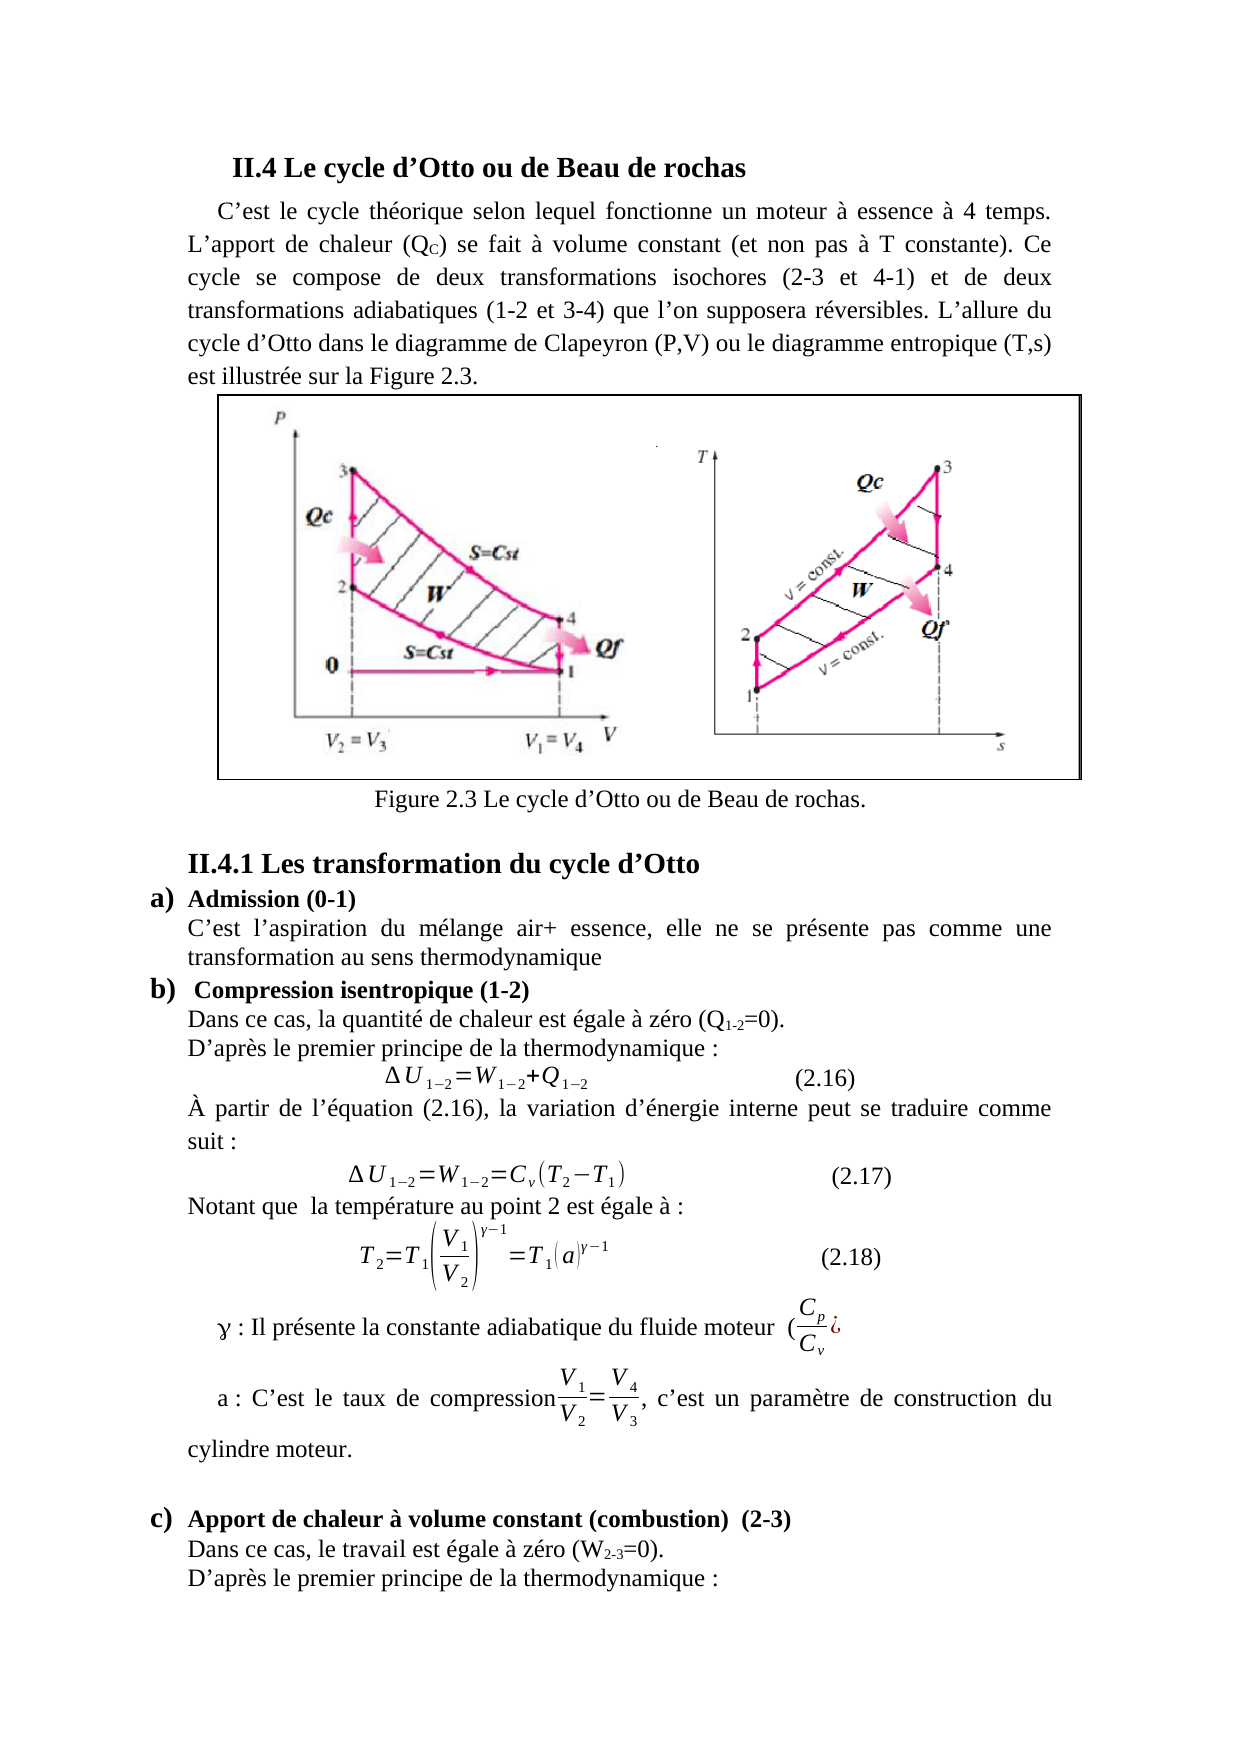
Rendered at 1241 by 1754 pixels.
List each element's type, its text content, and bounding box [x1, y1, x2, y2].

text II.4 Le cycle d’Otto ou de Beau de rochas [232, 150, 1023, 183]
text (2.18) [187, 1220, 1053, 1293]
text Dans ce cas, le travail est égale à zéro (W2-3=0). [187, 1534, 1053, 1563]
list Compression isentropique (1-2) [150, 971, 1053, 1004]
text C’est le cycle théorique selon lequel fonctionne un moteur à essence à 4 temps. L’apport de chaleur (QC) se fait à volume constant (et non pas à T constante). Ce cycle se compose de deux transformations isochores (2-3 et 4-1) et de deux transformations adiabatiques (1-2 et 3-4) que l’on supposera réversibles. L’allure du cycle d’Otto dans le diagramme de Clapeyron (P,V) ou le diagramme entropique (T,s) est illustrée sur la Figure 2.3. [187, 196, 1053, 390]
text a : C’est le taux de compression, c’est un paramètre de construction du cylindre moteur. [187, 1364, 1053, 1463]
text Figure 2.3 Le cycle d’Otto ou de Beau de rochas. [187, 784, 1053, 813]
text C’est l’aspiration du mélange air+ essence, elle ne se présente pas comme une transformation au sens thermodynamique [187, 913, 1053, 971]
text (2.17) [187, 1159, 1053, 1191]
text Notant que la température au point 2 est égale à : [187, 1191, 1053, 1220]
text II.4.1 Les transformation du cycle d’Otto [187, 846, 1053, 880]
list Apport de chaleur à volume constant (combustion) (2-3) [150, 1501, 1053, 1534]
text (2.16) [187, 1062, 1053, 1093]
text : Il présente la constante adiabatique du fluide moteur ( [187, 1293, 1053, 1360]
picture [219, 396, 1081, 779]
list Admission (0-1) [150, 880, 1053, 913]
text À partir de l’équation (2.16), la variation d’énergie interne peut se traduire comme suit : [187, 1093, 1053, 1155]
text D’après le premier principe de la thermodynamique : [187, 1563, 1053, 1592]
text D’après le premier principe de la thermodynamique : [187, 1033, 1053, 1062]
text Dans ce cas, la quantité de chaleur est égale à zéro (Q1-2=0). [187, 1004, 1053, 1033]
